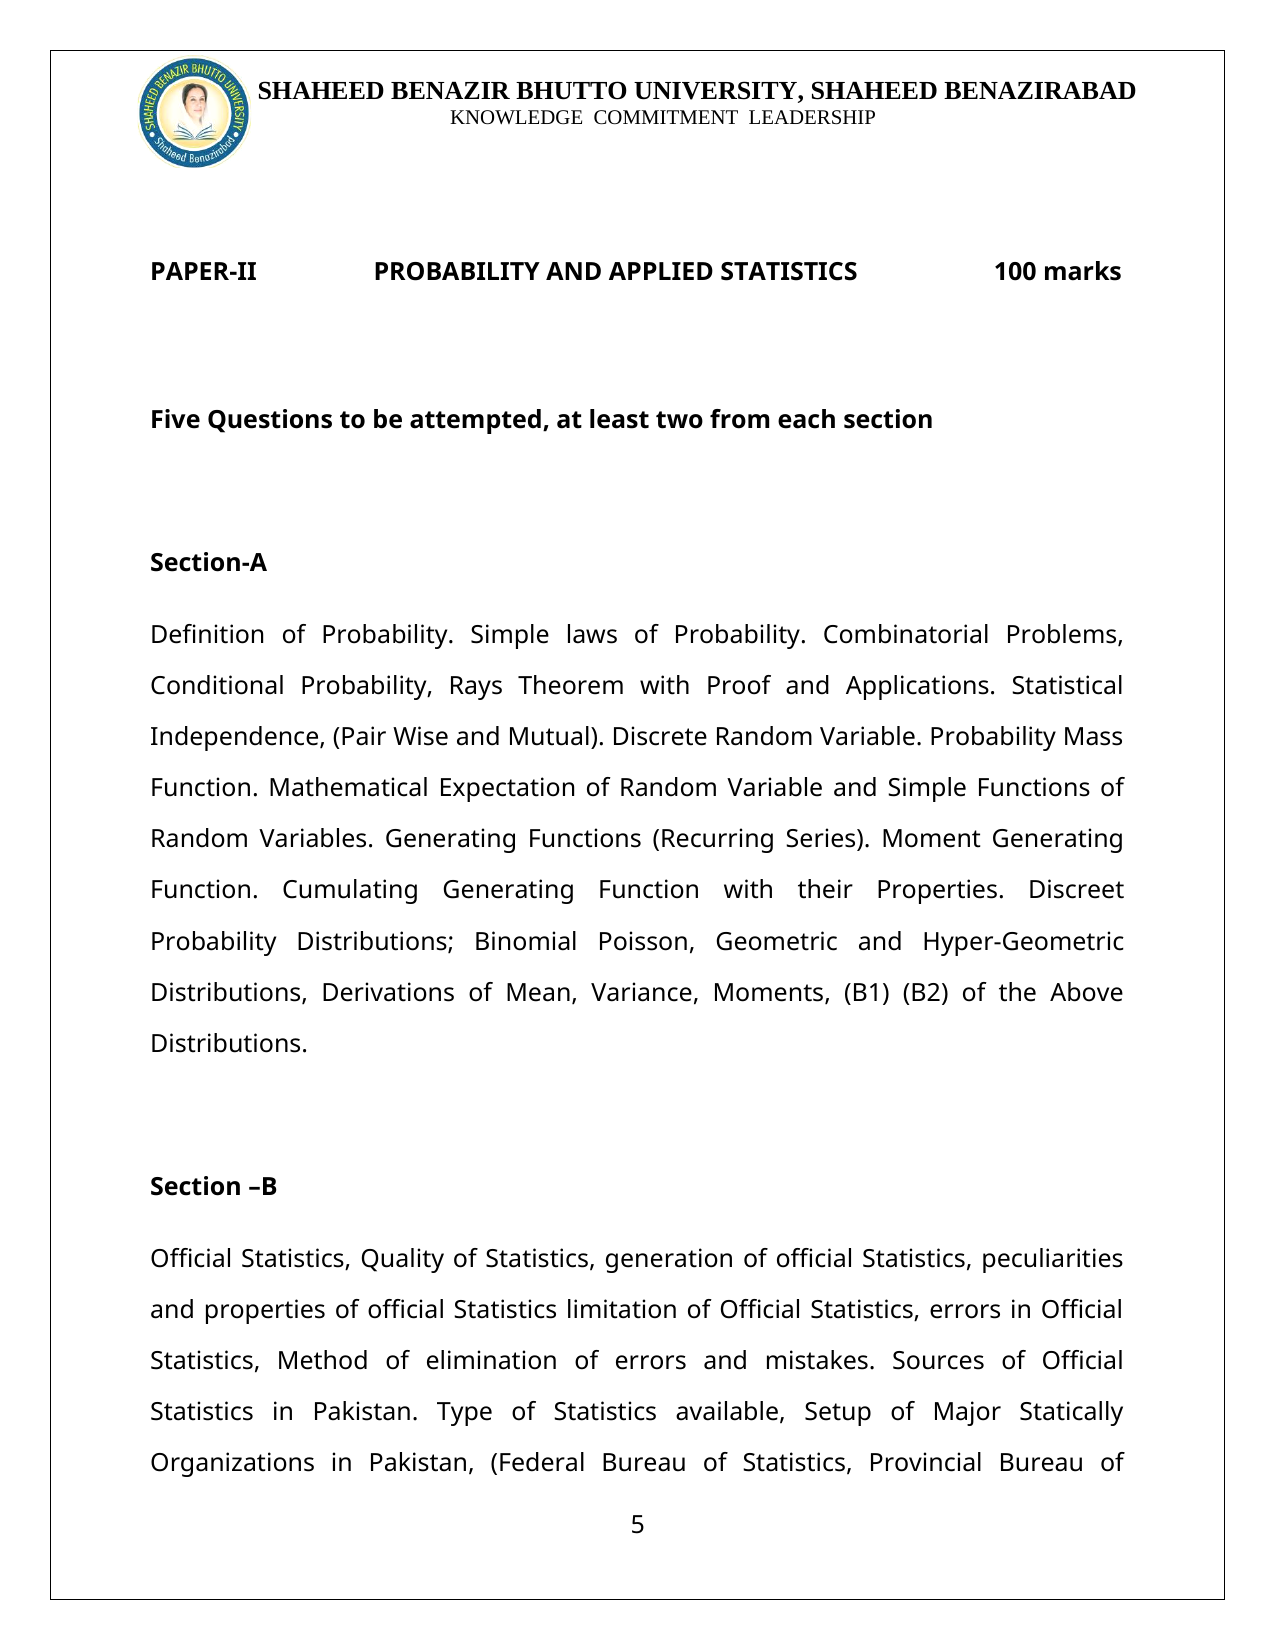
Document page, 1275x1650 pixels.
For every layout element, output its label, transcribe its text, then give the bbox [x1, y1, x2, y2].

picture [137, 55, 252, 168]
text PAPER-II PROBABILITY AND APPLIED STATISTICS 100 marks [150, 253, 1125, 287]
text Definition of Probability. Simple laws of Probability. Combinatorial Problems, Conditional Probability, Rays Theorem with Proof and Applications. Statistical Independence, (Pair Wise and Mutual). Discrete Random Variable. Probability Mass Function. Mathematical Expectation of Random Variable and Simple Functions of Random Variables. Generating Functions (Recurring Series). Moment Generating Function. Cumulating Generating Function with their Properties. Discreet Probability Distributions; Binomial Poisson, Geometric and Hyper-Geometric Distributions, Derivations of Mean, Variance, Moments, (B1) (B2) of the Above Distributions. [150, 617, 1125, 1059]
text Section-A [150, 545, 1125, 579]
text Section –B [150, 1169, 1125, 1203]
text Five Questions to be attempted, at least two from each section [150, 401, 1125, 435]
